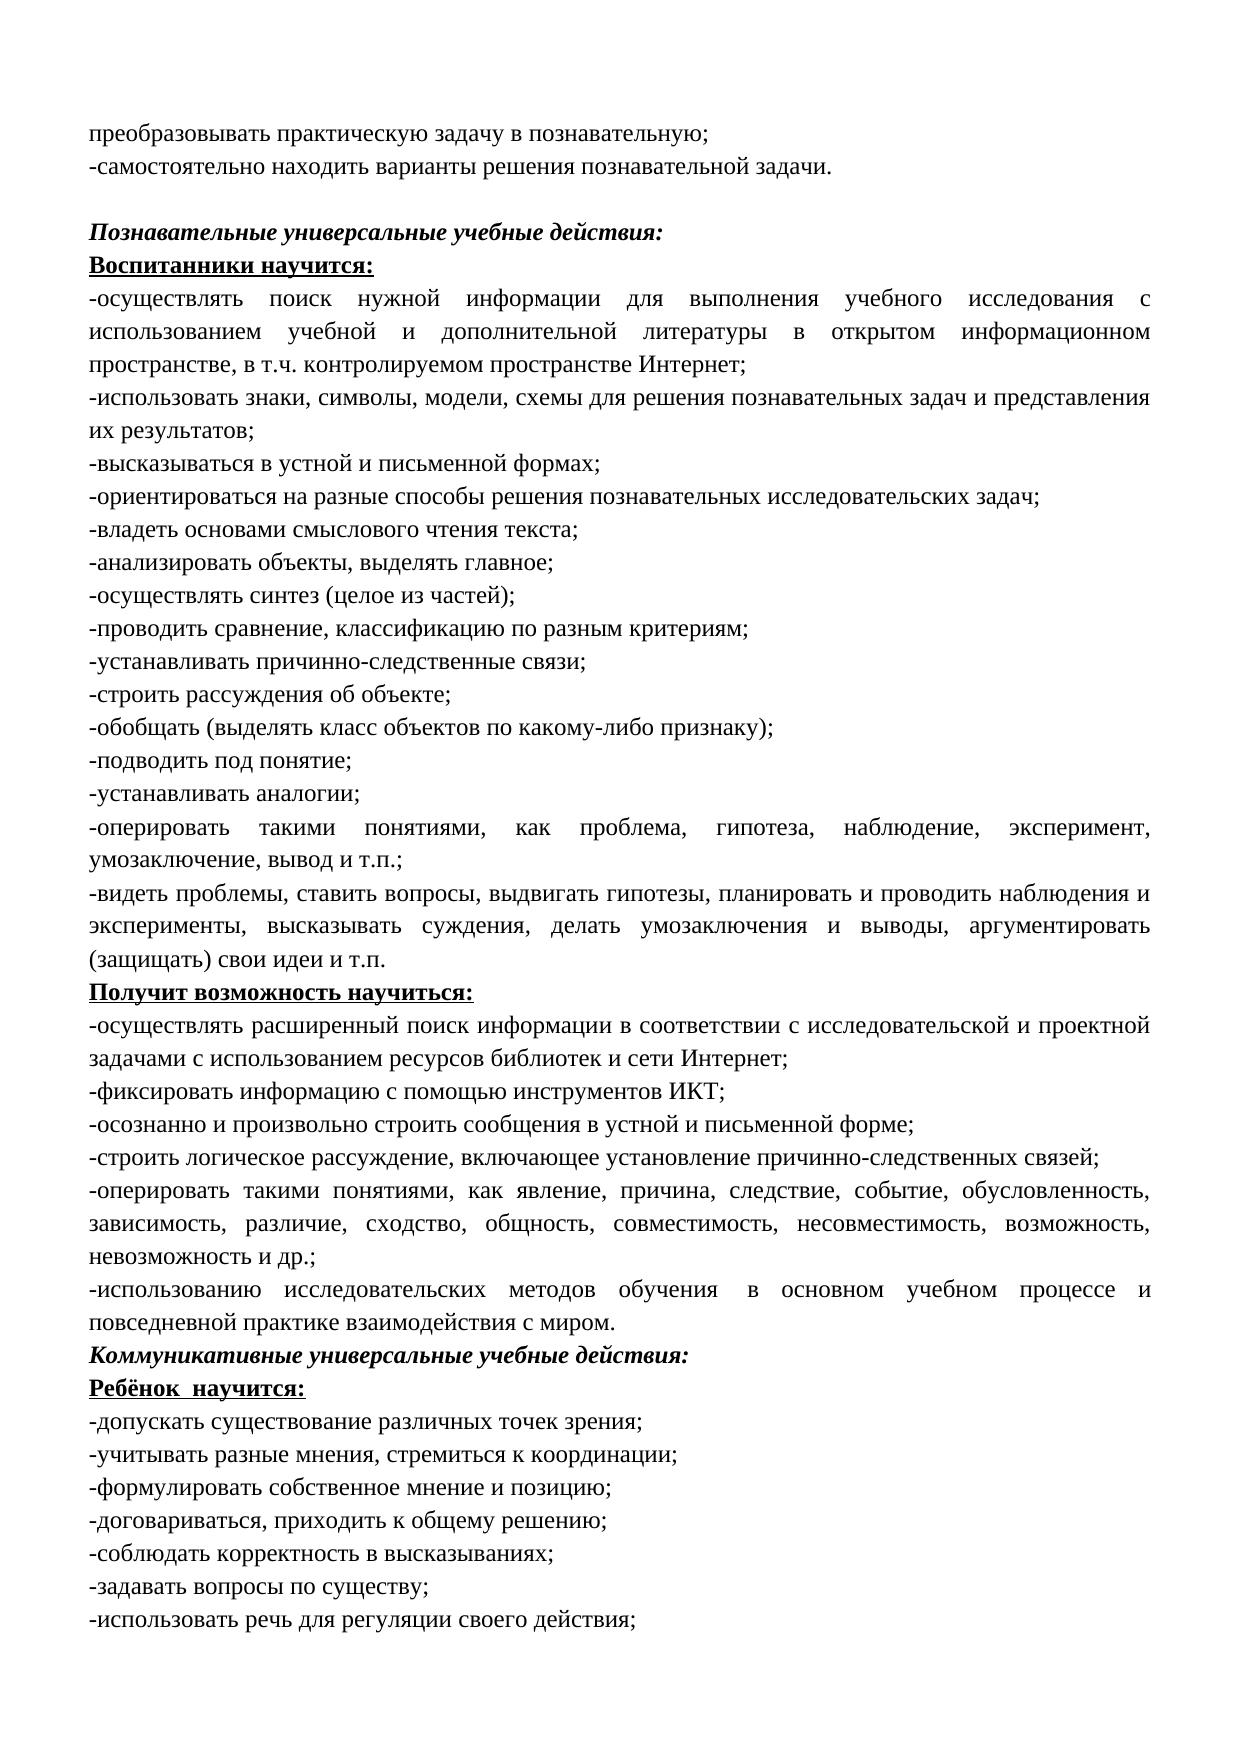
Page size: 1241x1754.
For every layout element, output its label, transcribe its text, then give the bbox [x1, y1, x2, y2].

text -высказываться в устной и письменной формах; [88, 448, 1152, 477]
text -самостоятельно находить варианты решения познавательной задачи. [88, 151, 1152, 180]
text -ориентироваться на разные способы решения познавательных исследовательских задач; [88, 481, 1152, 510]
text -использовать знаки, символы, модели, схемы для решения познавательных задач и представления их результатов; [88, 382, 1152, 444]
text -осознанно и произвольно строить сообщения в устной и письменной форме; [88, 1109, 1152, 1137]
text -оперировать такими понятиями, как явление, причина, следствие, событие, обусловленность, зависимость, различие, сходство, общность, совместимость, несовместимость, возможность, невозможность и др.; [88, 1175, 1152, 1269]
text Познавательные универсальные учебные действия: [88, 217, 1152, 246]
text -оперировать такими понятиями, как проблема, гипотеза, наблюдение, эксперимент, умозаключение, вывод и т.п.; [88, 812, 1152, 873]
text -задавать вопросы по существу; [88, 1571, 1152, 1600]
text -обобщать (выделять класс объектов по какому-либо признаку); [88, 712, 1152, 741]
text -осуществлять поиск нужной информации для выполнения учебного исследования с использованием учебной и дополнительной литературы в открытом информационном пространстве, в т.ч. контролируемом пространстве Интернет; [88, 283, 1152, 378]
text -использованию исследовательских методов обучения в основном учебном процессе и повседневной практике взаимодействия с миром. [88, 1274, 1152, 1336]
text преобразовывать практическую задачу в познавательную; [88, 118, 1152, 147]
text -видеть проблемы, ставить вопросы, выдвигать гипотезы, планировать и проводить наблюдения и эксперименты, высказывать суждения, делать умозаключения и выводы, аргументировать (защищать) свои идеи и т.п. [88, 878, 1152, 972]
text -строить рассуждения об объекте; [88, 679, 1152, 708]
text -фиксировать информацию с помощью инструментов ИКТ; [88, 1076, 1152, 1104]
text Воспитанники научится: [88, 250, 1152, 279]
text -учитывать разные мнения, стремиться к координации; [88, 1439, 1152, 1468]
text -допускать существование различных точек зрения; [88, 1406, 1152, 1435]
text -осуществлять расширенный поиск информации в соответствии с исследовательской и проектной задачами с использованием ресурсов библиотек и сети Интернет; [88, 1010, 1152, 1071]
text -соблюдать корректность в высказываниях; [88, 1538, 1152, 1567]
text -проводить сравнение, классификацию по разным критериям; [88, 613, 1152, 642]
text Получит возможность научиться: [88, 977, 1152, 1005]
text -формулировать собственное мнение и позицию; [88, 1472, 1152, 1501]
text -анализировать объекты, выделять главное; [88, 547, 1152, 576]
text Коммуникативные универсальные учебные действия: [88, 1340, 1152, 1369]
text -договариваться, приходить к общему решению; [88, 1505, 1152, 1534]
text -владеть основами смыслового чтения текста; [88, 514, 1152, 543]
text -использовать речь для регуляции своего действия; [88, 1604, 1152, 1633]
text -осуществлять синтез (целое из частей); [88, 580, 1152, 609]
text -устанавливать аналогии; [88, 778, 1152, 807]
text -подводить под понятие; [88, 746, 1152, 774]
text Ребёнок научится: [88, 1373, 1152, 1402]
text -устанавливать причинно-следственные связи; [88, 646, 1152, 675]
text -строить логическое рассуждение, включающее установление причинно-следственных связей; [88, 1142, 1152, 1171]
